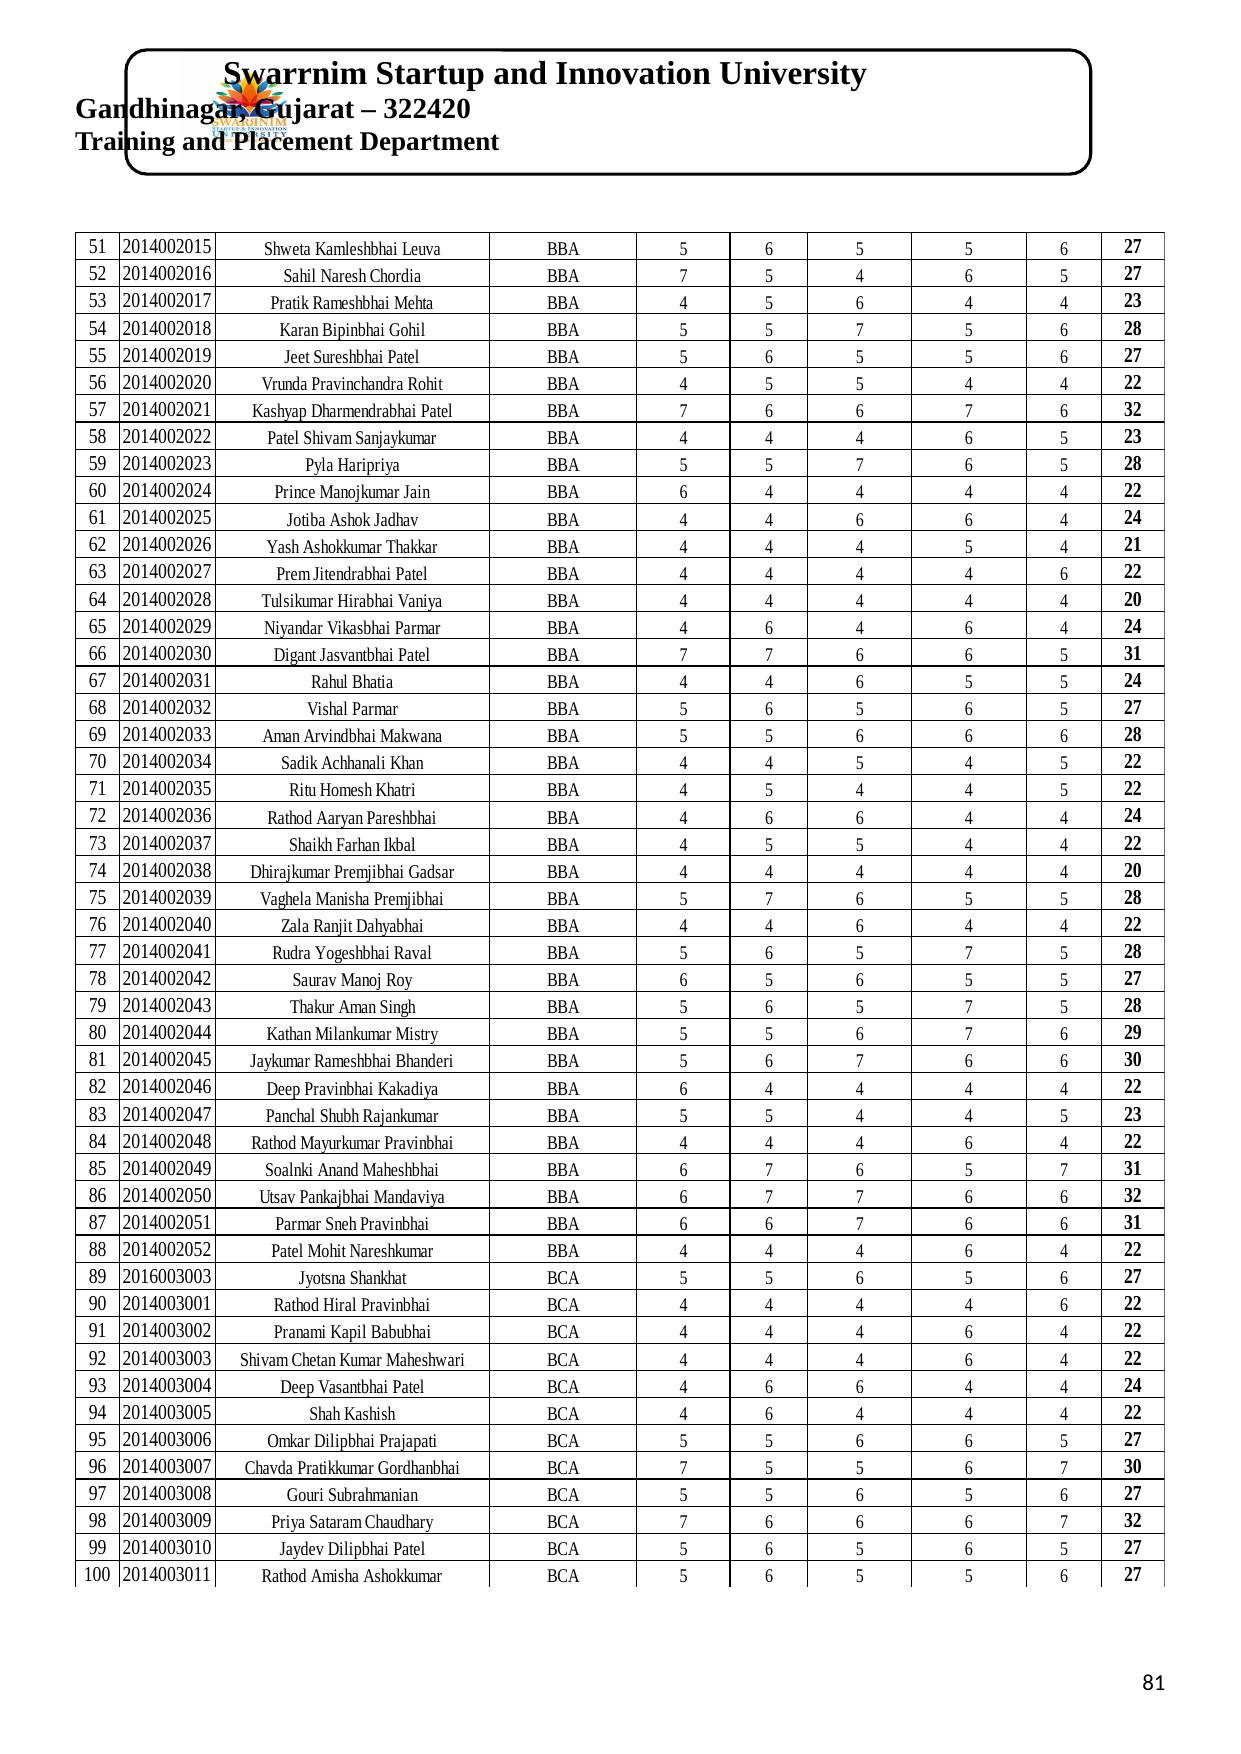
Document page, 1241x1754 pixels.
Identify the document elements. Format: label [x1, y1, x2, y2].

picture [179, 52, 320, 162]
